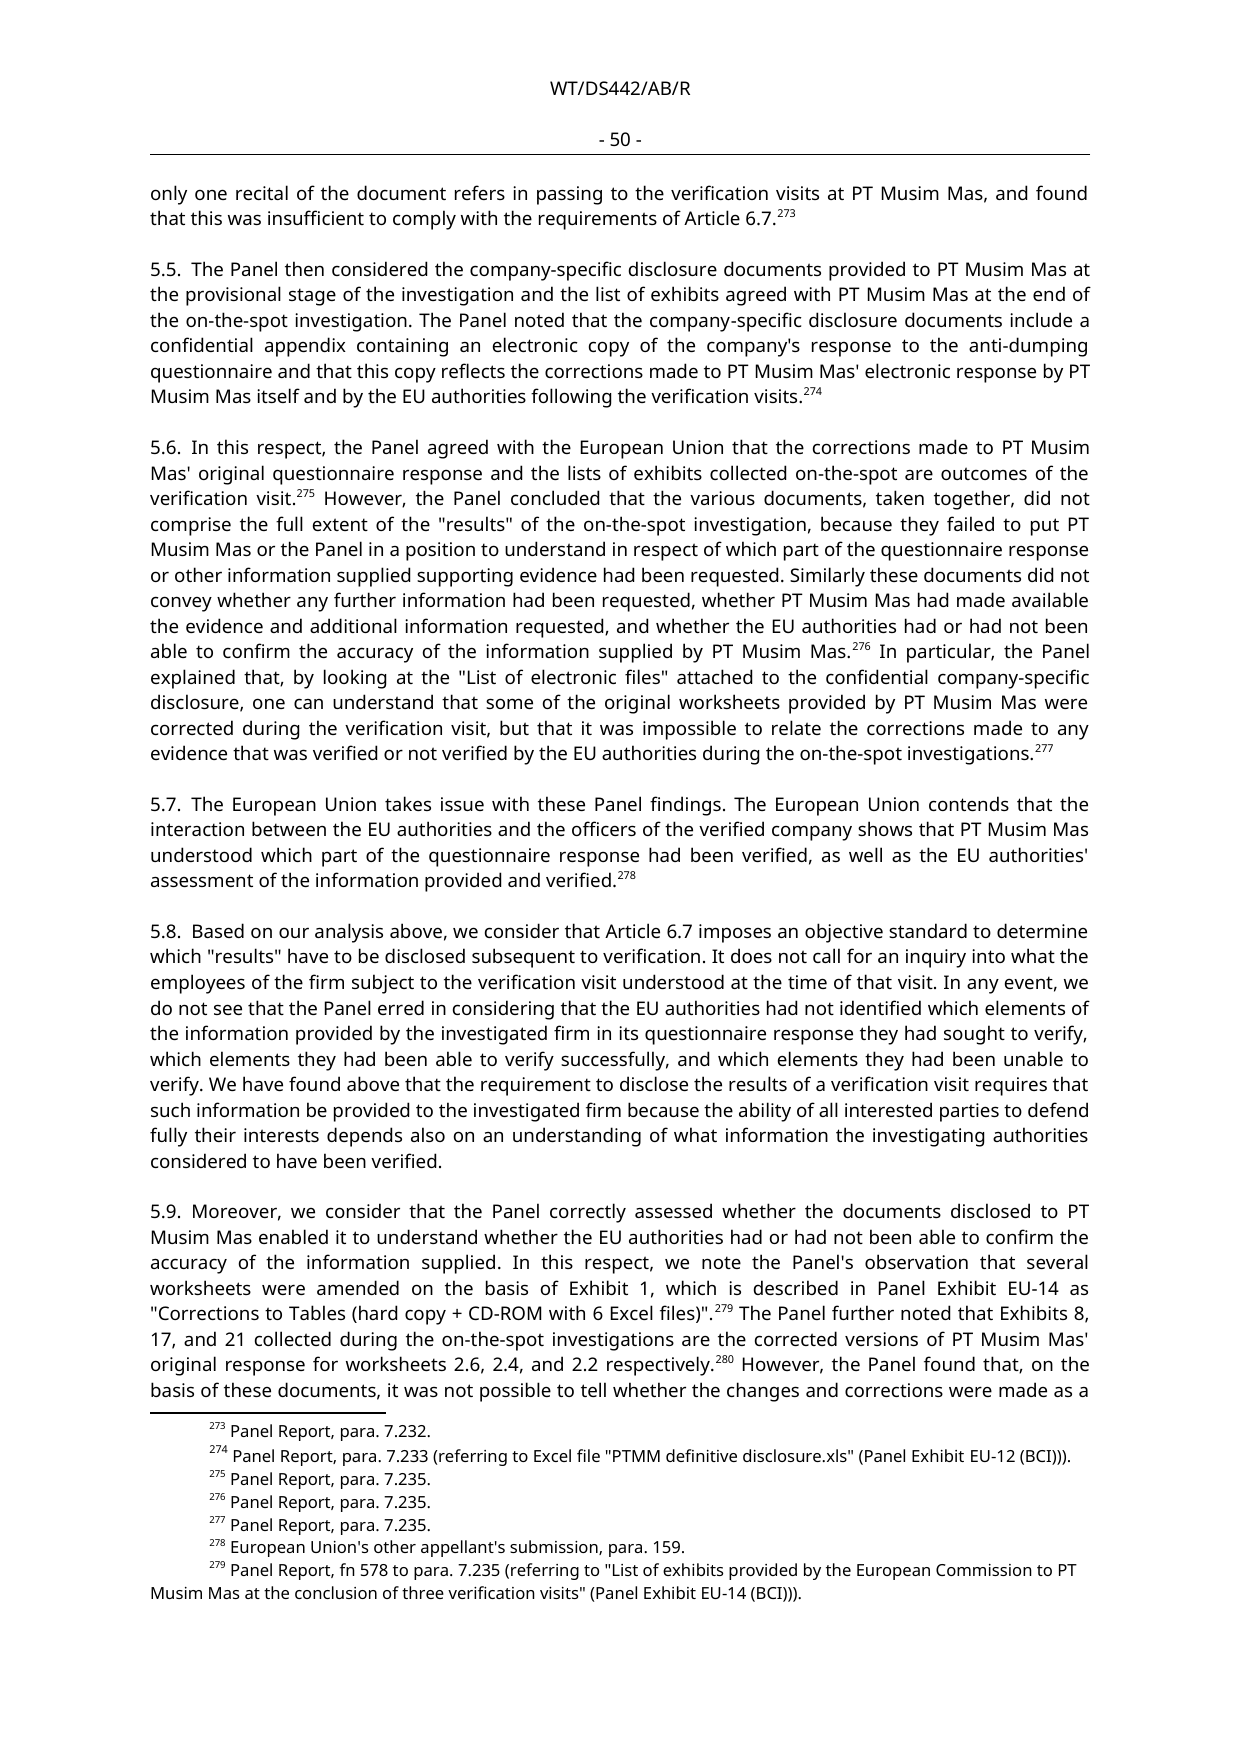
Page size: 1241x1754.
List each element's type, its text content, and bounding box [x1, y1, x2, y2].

list Based on our analysis above, we consider that Article 6.7 imposes an objective standard to determine which "results" have to be disclosed subsequent to verification. It does not call for an inquiry into what the employees of the firm subject to the verification visit understood at the time of that visit. In any event, we do not see that the Panel erred in considering that the EU authorities had not identified which elements of the information provided by the investigated firm in its questionnaire response they had sought to verify, which elements they had been able to verify successfully, and which elements they had been unable to verify. We have found above that the requirement to disclose the results of a verification visit requires that such information be provided to the investigated firm because the ability of all interested parties to defend fully their interests depends also on an understanding of what information the investigating authorities considered to have been verified. [150, 918, 1090, 1173]
list With respect to the Disclosure of definitive findings dated 26 August 2011, the Panel found that the information contained in this document was largely unrelated to the on-the-spot investigations at issue, because it refers to verification visits conducted at the premises of investigated producers in Malaysia and India, and at the premises of enterprises forming part of the EU domestic industry. The Panel noted that only one recital of the document refers in passing to the verification visits at PT Musim Mas, and found that this was insufficient to comply with the requirements of Article 6.7. [150, 180, 1090, 231]
list In this respect, the Panel agreed with the European Union that the corrections made to PT Musim Mas' original questionnaire response and the lists of exhibits collected on-the-spot are outcomes of the verification visit. However, the Panel concluded that the various documents, taken together, did not comprise the full extent of the "results" of the on-the-spot investigation, because they failed to put PT Musim Mas or the Panel in a position to understand in respect of which part of the questionnaire response or other information supplied supporting evidence had been requested. Similarly these documents did not convey whether any further information had been requested, whether PT Musim Mas had made available the evidence and additional information requested, and whether the EU authorities had or had not been able to confirm the accuracy of the information supplied by PT Musim Mas. In particular, the Panel explained that, by looking at the "List of electronic files" attached to the confidential company-specific disclosure, one can understand that some of the original worksheets provided by PT Musim Mas were corrected during the verification visit, but that it was impossible to relate the corrections made to any evidence that was verified or not verified by the EU authorities during the on-the-spot investigations. [150, 434, 1090, 766]
list The European Union takes issue with these Panel findings. The European Union contends that the interaction between the EU authorities and the officers of the verified company shows that PT Musim Mas understood which part of the questionnaire response had been verified, as well as the EU authorities' assessment of the information provided and verified. [150, 791, 1090, 893]
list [150, 1198, 1090, 1403]
list The Panel then considered the company-specific disclosure documents provided to PT Musim Mas at the provisional stage of the investigation and the list of exhibits agreed with PT Musim Mas at the end of the on-the-spot investigation. The Panel noted that the company-specific disclosure documents include a confidential appendix containing an electronic copy of the company's response to the anti-dumping questionnaire and that this copy reflects the corrections made to PT Musim Mas' electronic response by PT Musim Mas itself and by the EU authorities following the verification visits. [150, 256, 1090, 409]
